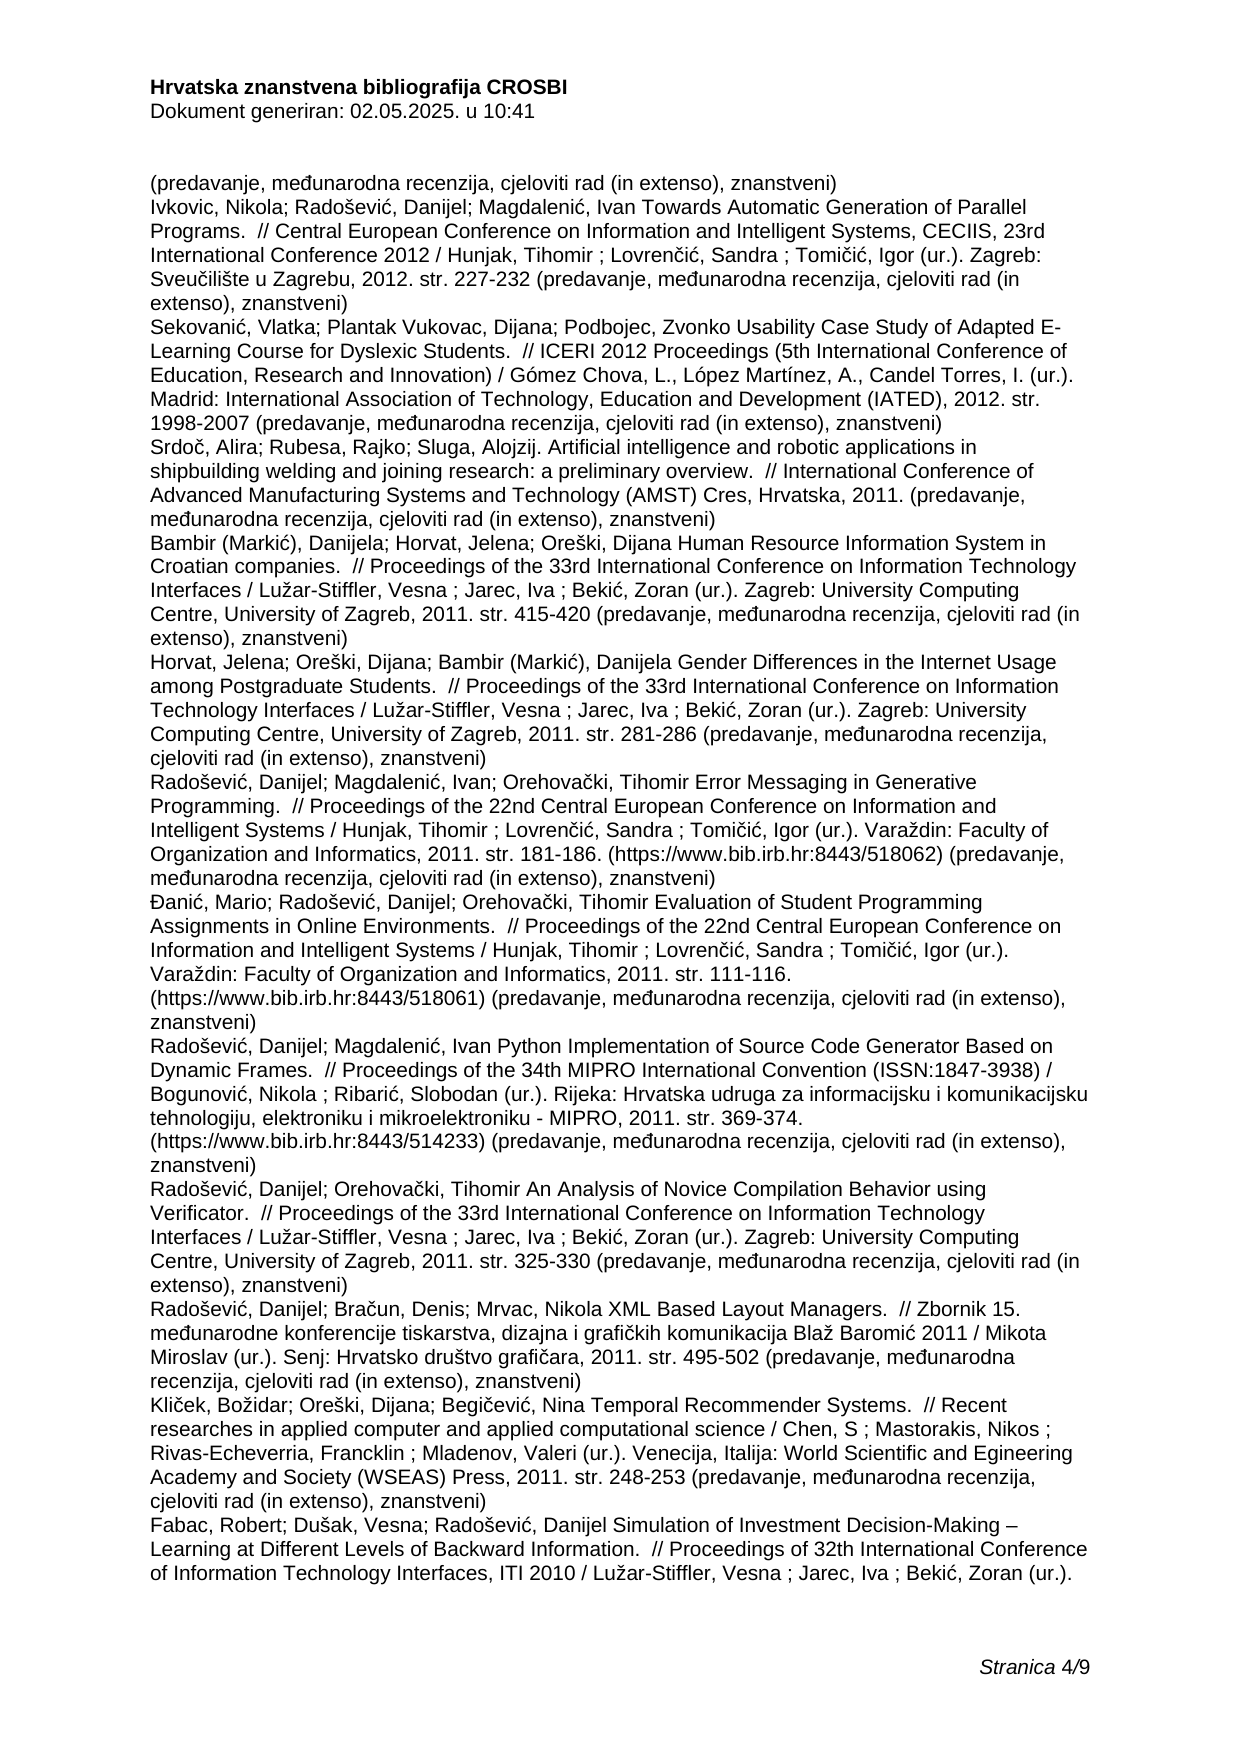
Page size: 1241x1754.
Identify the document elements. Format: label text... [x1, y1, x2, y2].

text Radošević, Danijel; Magdalenić, Ivan; Orehovački, Tihomir [150, 770, 1090, 890]
text Kliček, Božidar; Oreški, Dijana; Begičević, Nina [150, 1393, 1090, 1513]
text Bambir (Markić), Danijela; Horvat, Jelena; Oreški, Dijana [150, 530, 1090, 650]
text Ivkovic, Nikola; Radošević, Danijel; Magdalenić, Ivan [150, 195, 1090, 315]
text Radošević, Danijel; Magdalenić, Ivan [150, 1033, 1090, 1177]
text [150, 171, 1090, 195]
text Radošević, Danijel; Bračun, Denis; Mrvac, Nikola [150, 1297, 1090, 1393]
text Srdoč, Alira; Rubesa, Rajko; Sluga, Alojzij. [150, 434, 1090, 530]
text Horvat, Jelena; Oreški, Dijana; Bambir (Markić), Danijela [150, 650, 1090, 770]
text Đanić, Mario; Radošević, Danijel; Orehovački, Tihomir [150, 890, 1090, 1033]
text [150, 1513, 1090, 1584]
text Sekovanić, Vlatka; Plantak Vukovac, Dijana; Podbojec, Zvonko [150, 315, 1090, 434]
text Radošević, Danijel; Orehovački, Tihomir [150, 1177, 1090, 1297]
